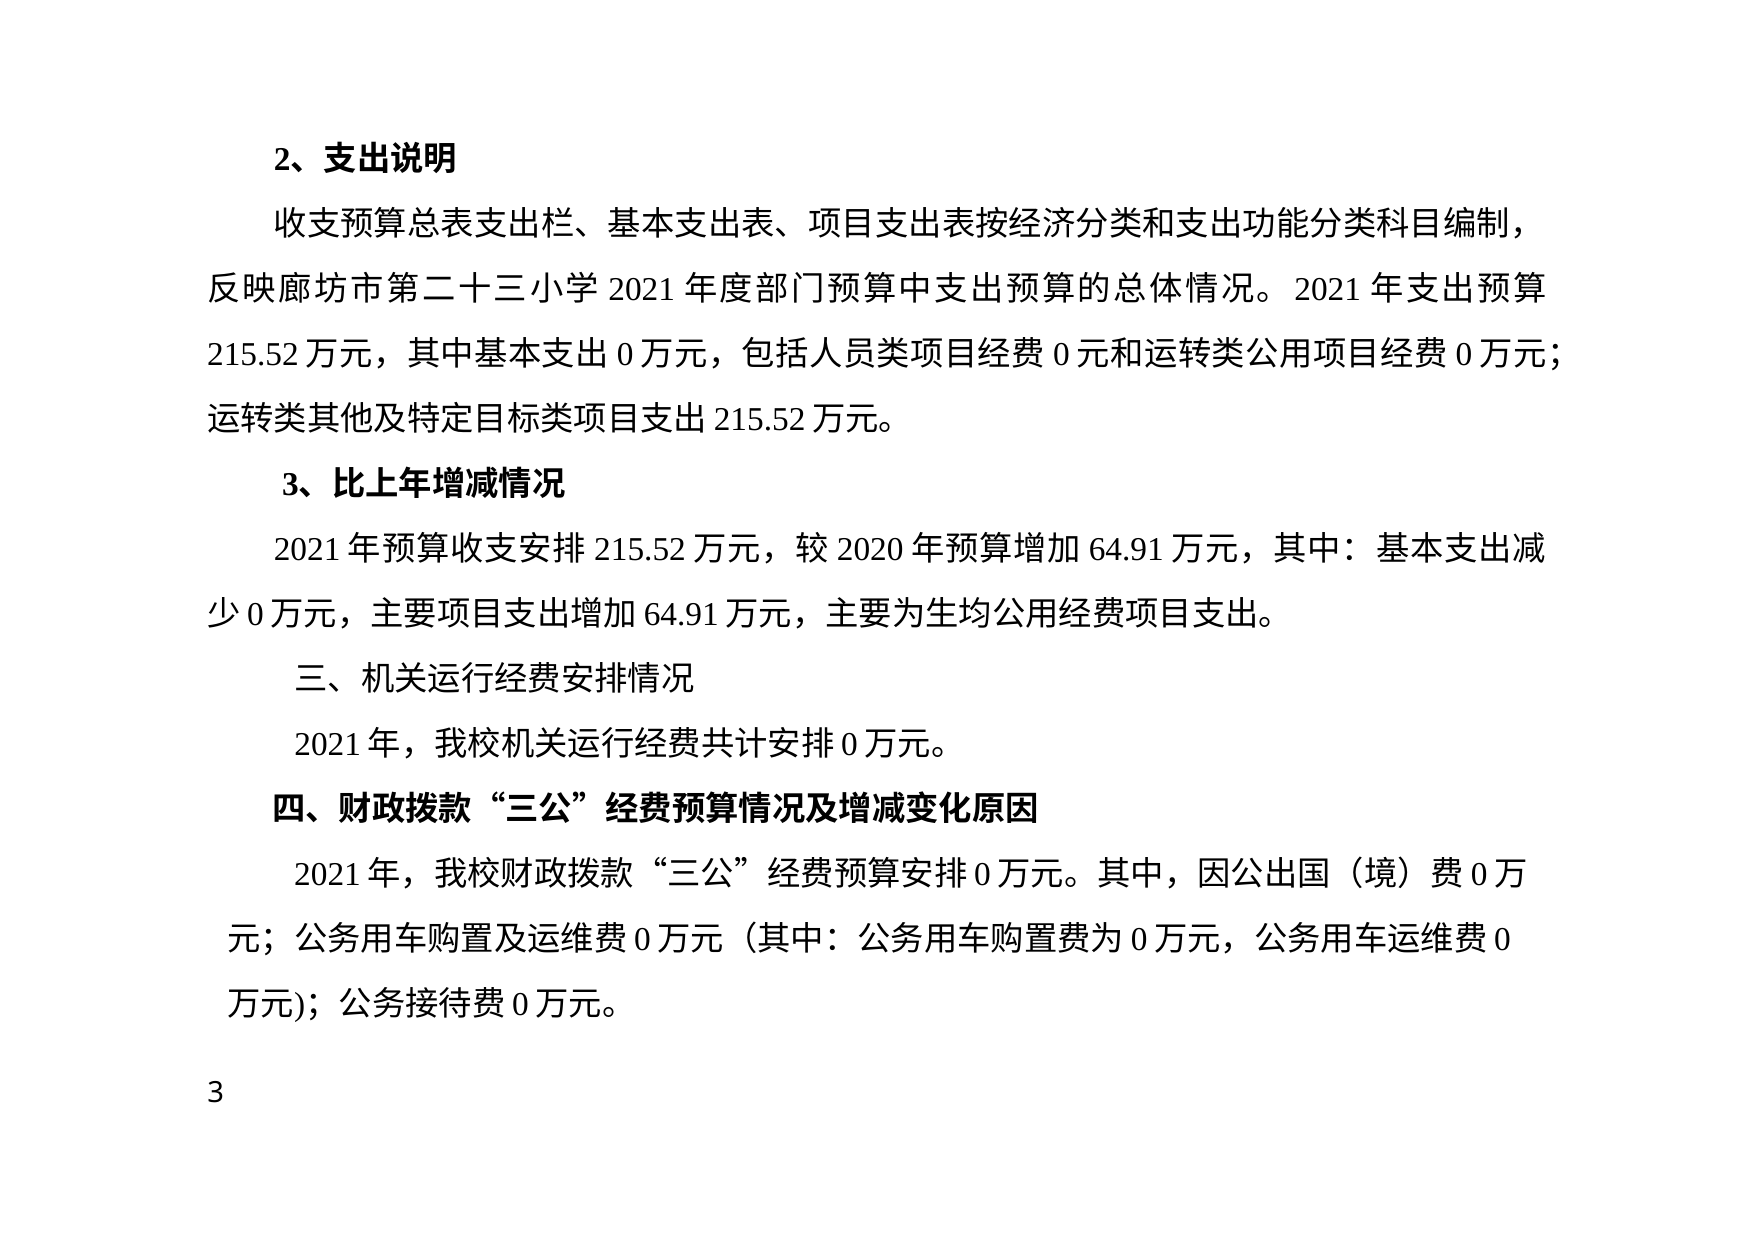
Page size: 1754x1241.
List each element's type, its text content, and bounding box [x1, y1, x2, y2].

text 三、机关运行经费安排情况 [227, 643, 1547, 708]
text 2021年预算收支安排215.52万元，较2020年预算增加64.91万元，其中：基本支出减少0万元，主要项目支出增加64.91万元，主要为生均公用经费项目支出。 [207, 513, 1547, 643]
text 2021年，我校机关运行经费共计安排0万元。 [227, 708, 1547, 773]
text 3、比上年增减情况 [207, 448, 1547, 513]
text 四、财政拨款“三公”经费预算情况及增减变化原因 [207, 773, 1547, 838]
text 收支预算总表支出栏、基本支出表、项目支出表按经济分类和支出功能分类科目编制，反映廊坊市第二十三小学2021年度部门预算中支出预算的总体情况。2021年支出预算215.52万元，其中基本支出0万元，包括人员类项目经费0元和运转类公用项目经费0万元；运转类其他及特定目标类项目支出215.52万元。 [207, 188, 1547, 448]
text 2021年，我校财政拨款“三公”经费预算安排0万元。其中，因公出国（境）费0万元；公务用车购置及运维费0万元（其中：公务用车购置费为0万元，公务用车运维费0万元)；公务接待费0万元。 [227, 838, 1547, 1033]
text 2、支出说明 [207, 123, 1547, 188]
